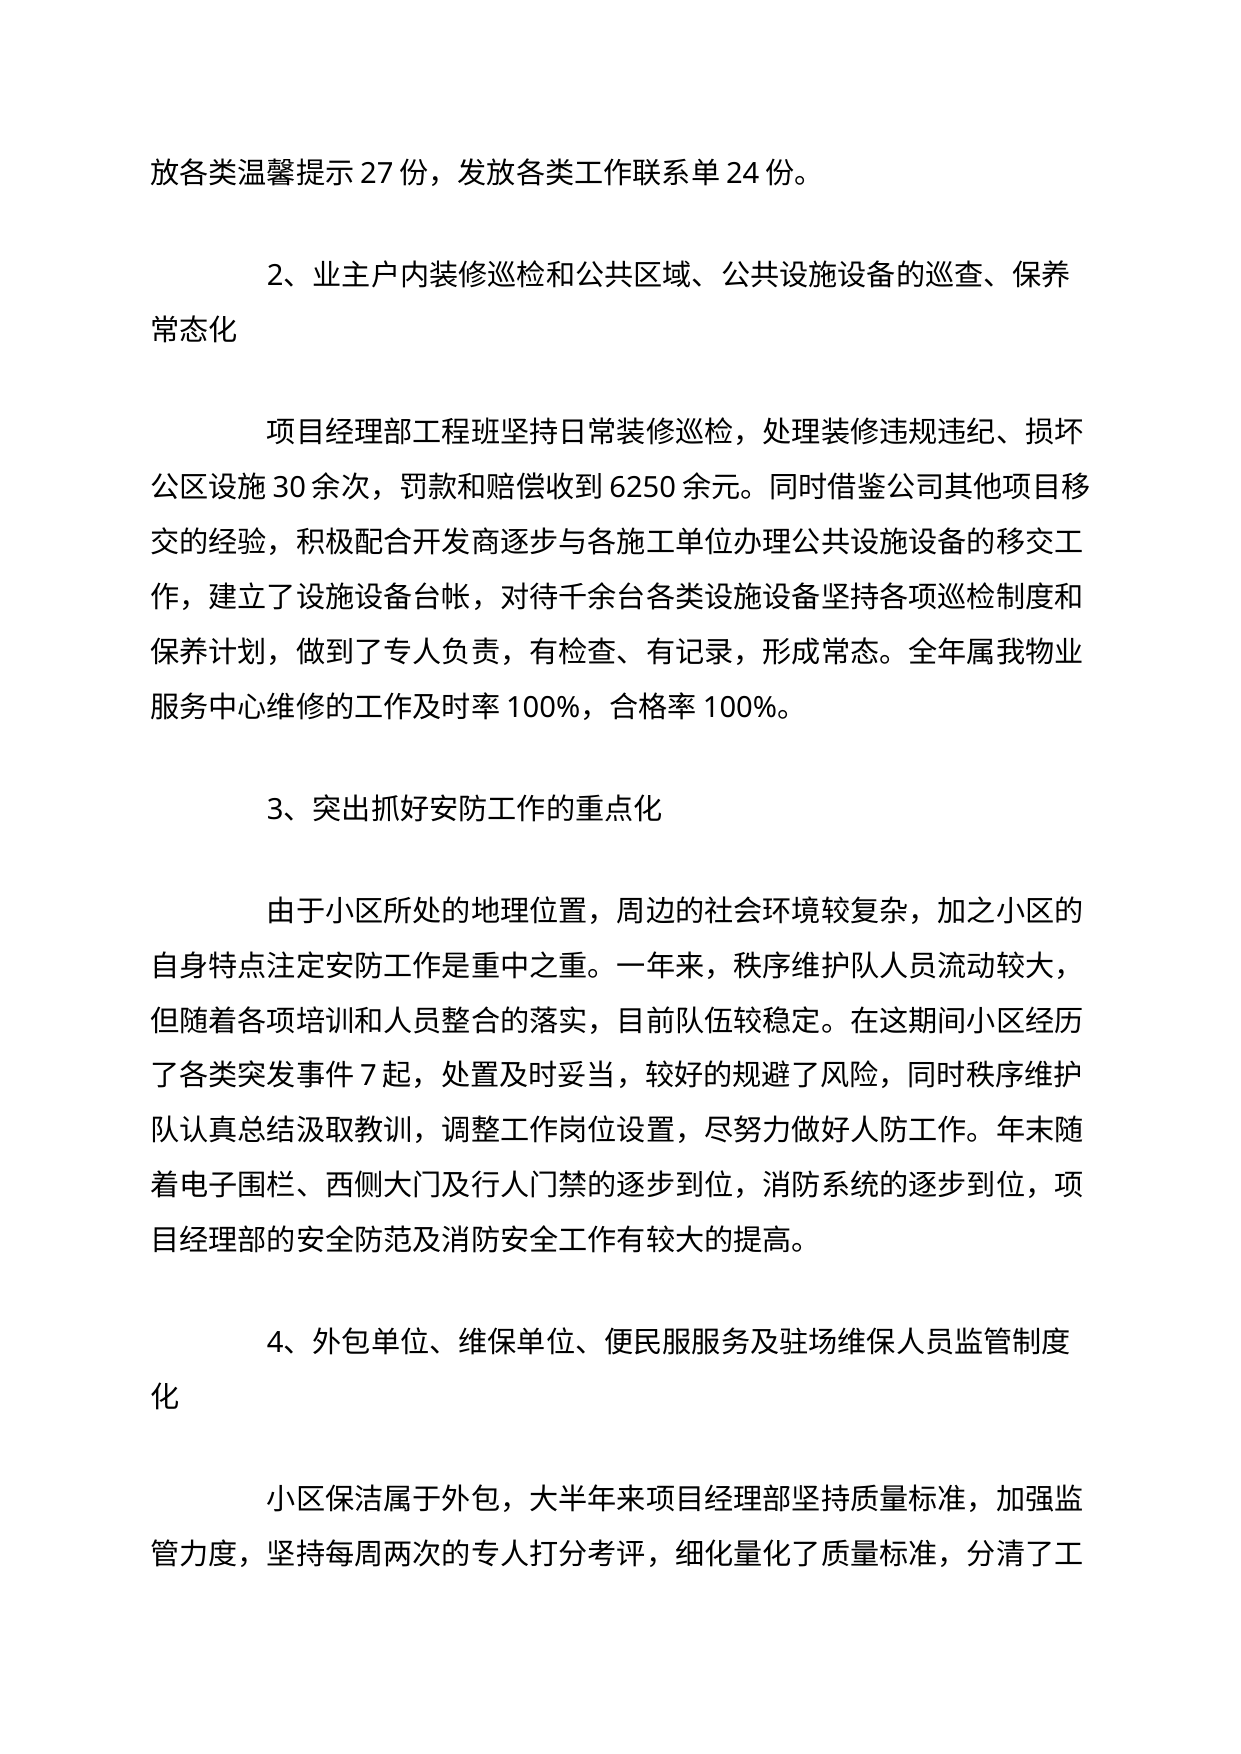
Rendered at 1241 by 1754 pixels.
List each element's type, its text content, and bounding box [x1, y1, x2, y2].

text 4、外包单位、维保单位、便民服服务及驻场维保人员监管制度化 [150, 1318, 1090, 1416]
text 3、突出抓好安防工作的重点化 [150, 785, 1090, 828]
text 由于小区所处的地理位置，周边的社会环境较复杂，加之小区的自身特点注定安防工作是重中之重。一年来，秩序维护队人员流动较大，但随着各项培训和人员整合的落实，目前队伍较稳定。在这期间小区经历了各类突发事件7起，处置及时妥当，较好的规避了风险，同时秩序维护队认真总结汲取教训，调整工作岗位设置，尽努力做好人防工作。年末随着电子围栏、西侧大门及行人门禁的逐步到位，消防系统的逐步到位，项目经理部的安全防范及消防安全工作有较大的提高。 [150, 887, 1090, 1259]
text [150, 150, 1090, 192]
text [150, 1475, 1090, 1572]
text 项目经理部工程班坚持日常装修巡检，处理装修违规违纪、损坏公区设施30余次，罚款和赔偿收到6250余元。同时借鉴公司其他项目移交的经验，积极配合开发商逐步与各施工单位办理公共设施设备的移交工作，建立了设施设备台帐，对待千余台各类设施设备坚持各项巡检制度和保养计划，做到了专人负责，有检查、有记录，形成常态。全年属我物业服务中心维修的工作及时率100%，合格率100%。 [150, 409, 1090, 726]
text 2、业主户内装修巡检和公共区域、公共设施设备的巡查、保养常态化 [150, 252, 1090, 349]
